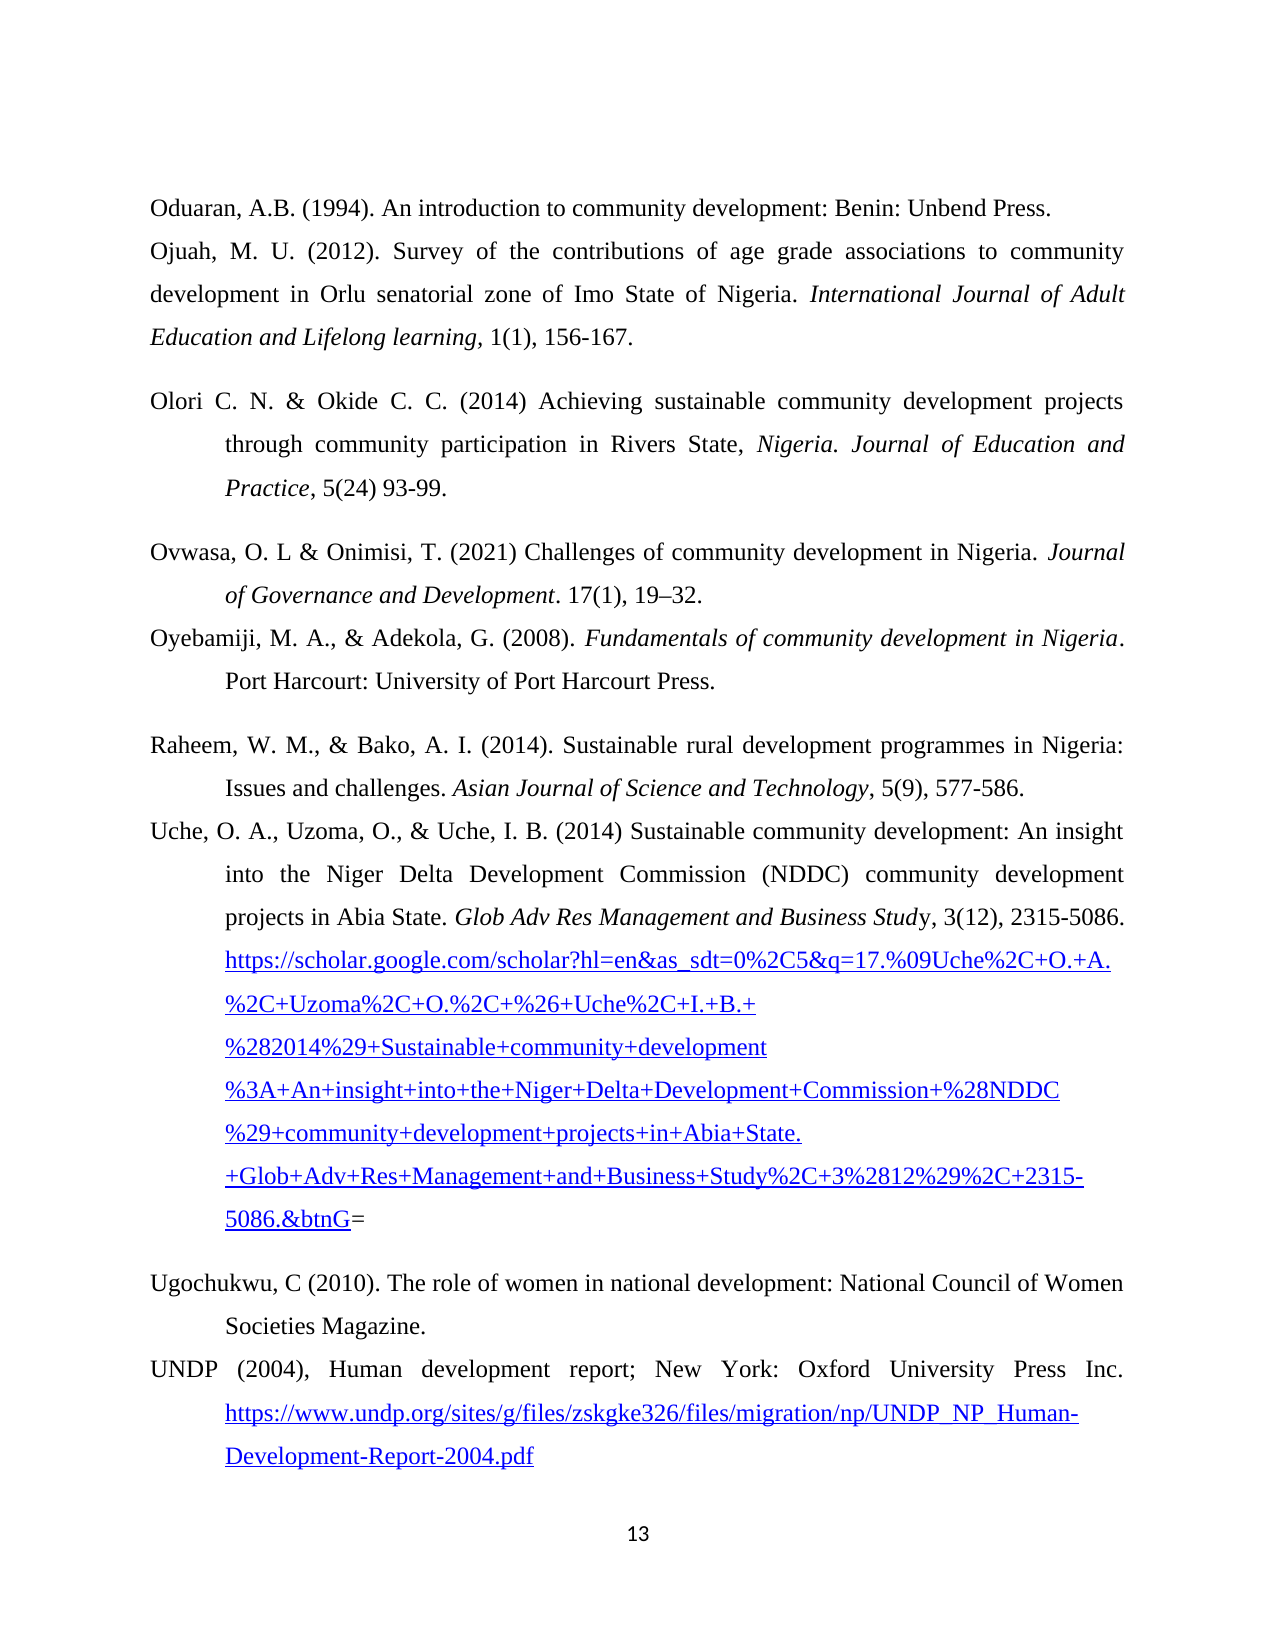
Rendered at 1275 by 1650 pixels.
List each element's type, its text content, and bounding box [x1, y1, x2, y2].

text Oduaran, A.B. (1994). An introduction to community development: Benin: Unbend Press. [150, 193, 1125, 222]
text Ugochukwu, C (2010). The role of women in national development: National Council of Women Societies Magazine. [150, 1268, 1125, 1340]
text UNDP (2004), Human development report; New York: Oxford University Press Inc. https://www.undp.org/sites/g/files/zskgke326/files/migration/np/UNDP_NP_Human-Development-Report-2004.pdf [150, 1354, 1125, 1469]
text Ojuah, M. U. (2012). Survey of the contributions of age grade associations to community development in Orlu senatorial zone of Imo State of Nigeria. International Journal of Adult Education and Lifelong learning, 1(1), 156-167. [150, 236, 1125, 351]
text Uche, O. A., Uzoma, O., & Uche, I. B. (2014) Sustainable community development: An insight into the Niger Delta Development Commission (NDDC) community development projects in Abia State. Glob Adv Res Management and Business Study, 3(12), 2315-5086. https://scholar.google.com/scholar?hl=en&as_sdt=0%2C5&q=17.%09Uche%2C+O.+A.%2C+Uzoma%2C+O.%2C+%26+Uche%2C+I.+B.+%282014%29+Sustainable+community+development%3A+An+insight+into+the+Niger+Delta+Development+Commission+%28NDDC%29+community+development+projects+in+Abia+State.+Glob+Adv+Res+Management+and+Business+Study%2C+3%2812%29%2C+2315-5086.&btnG= [150, 816, 1125, 1233]
text Oyebamiji, M. A., & Adekola, G. (2008). Fundamentals of community development in Nigeria. Port Harcourt: University of Port Harcourt Press. [150, 623, 1125, 695]
text Raheem, W. M., & Bako, A. I. (2014). Sustainable rural development programmes in Nigeria: Issues and challenges. Asian Journal of Science and Technology, 5(9), 577-586. [150, 730, 1125, 802]
text Ovwasa, O. L & Onimisi, T. (2021) Challenges of community development in Nigeria. Journal of Governance and Development. 17(1), 19–32. [150, 537, 1125, 608]
text Olori C. N. & Okide C. C. (2014) Achieving sustainable community development projects through community participation in Rivers State, Nigeria. Journal of Education and Practice, 5(24) 93-99. [150, 386, 1125, 501]
